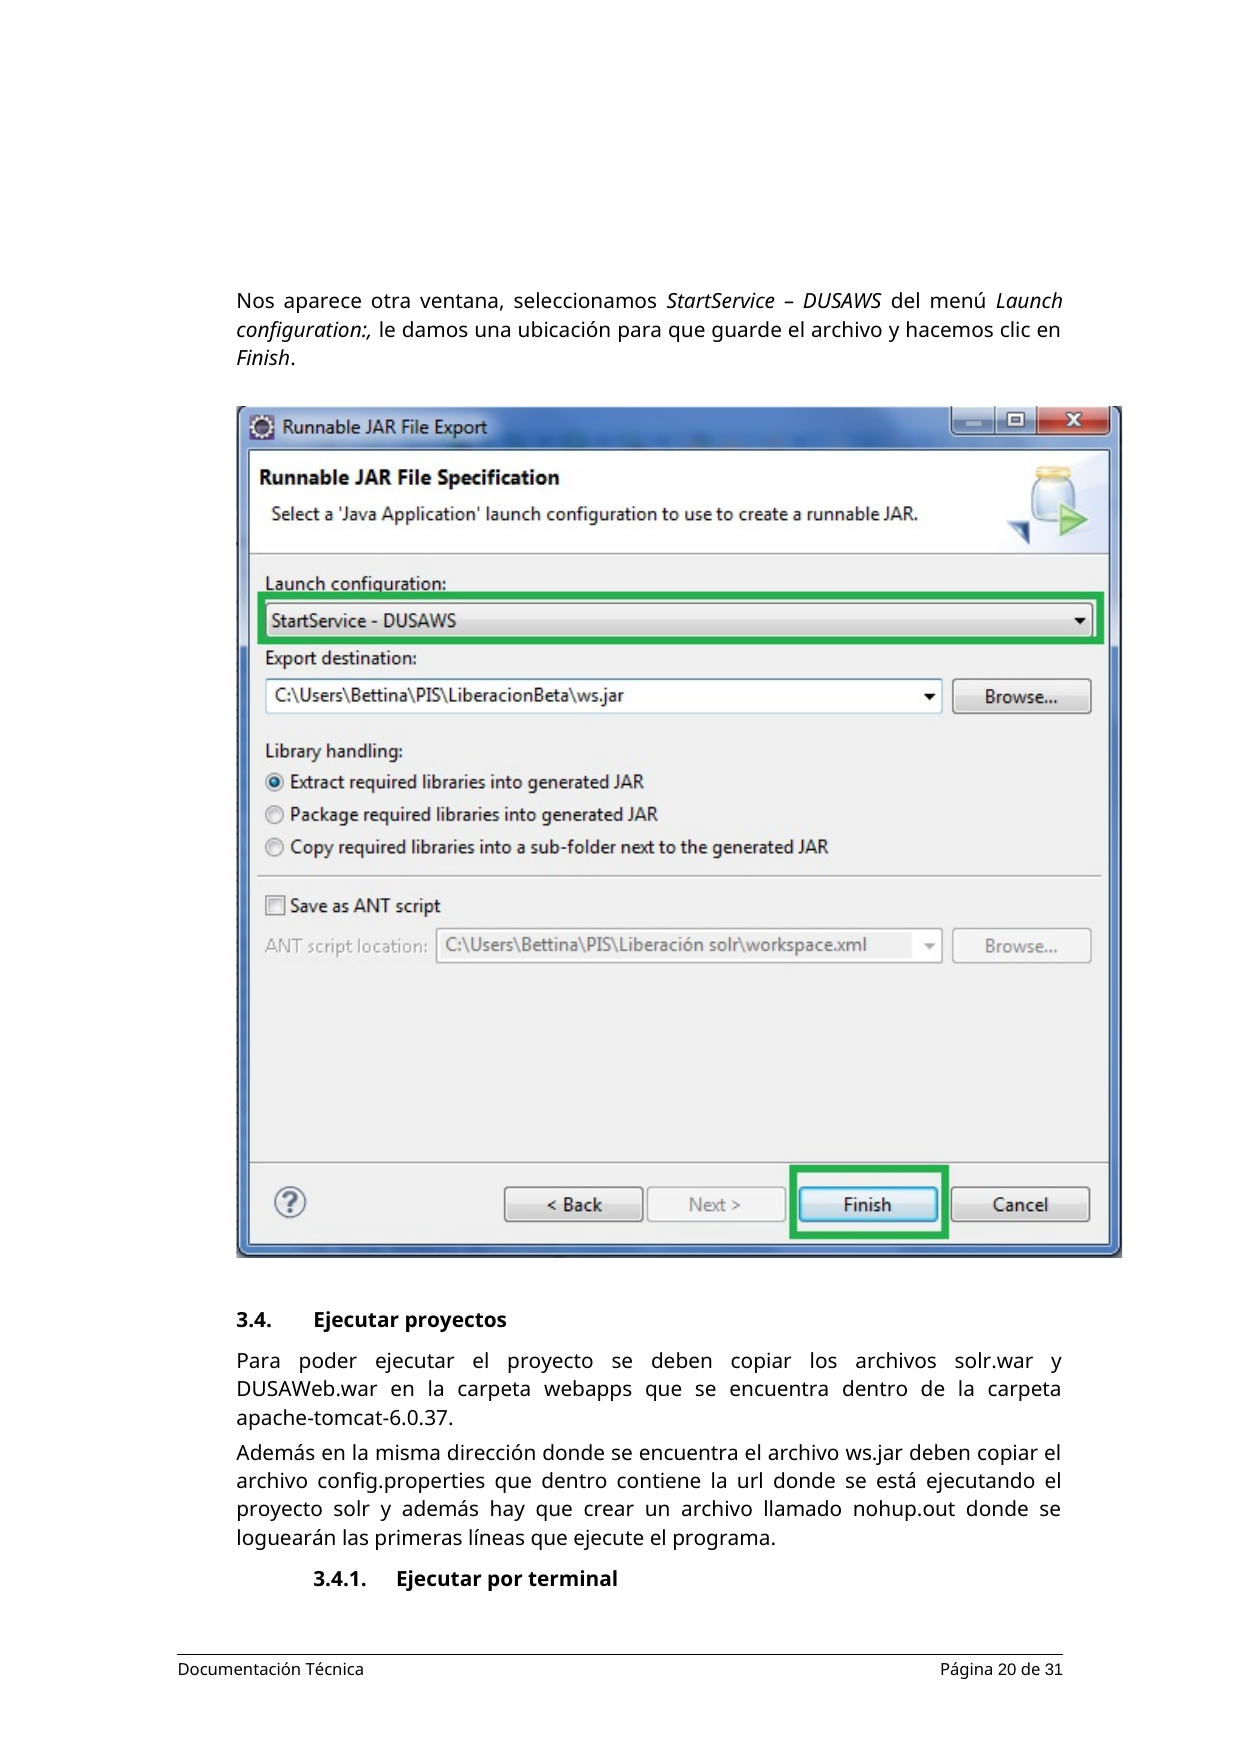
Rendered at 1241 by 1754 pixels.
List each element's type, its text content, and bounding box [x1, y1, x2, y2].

text Nos aparece otra ventana, seleccionamos StartService – DUSAWS del menú Launch configuration:, le damos una ubicación para que guarde el archivo y hacemos clic en Finish. [236, 286, 1063, 372]
text Para poder ejecutar el proyecto se deben copiar los archivos solr.war y DUSAWeb.war en la carpeta webapps que se encuentra dentro de la carpeta apache-tomcat-6.0.37. [236, 1346, 1063, 1431]
picture [236, 406, 1123, 1258]
text Además en la misma dirección donde se encuentra el archivo ws.jar deben copiar el archivo config.properties que dentro contiene la url donde se está ejecutando el proyecto solr y además hay que crear un archivo llamado nohup.out donde se loguearán las primeras líneas que ejecute el programa. [236, 1438, 1063, 1551]
list Ejecutar proyectos [236, 1305, 1063, 1333]
list Ejecutar por terminal [313, 1564, 1063, 1592]
